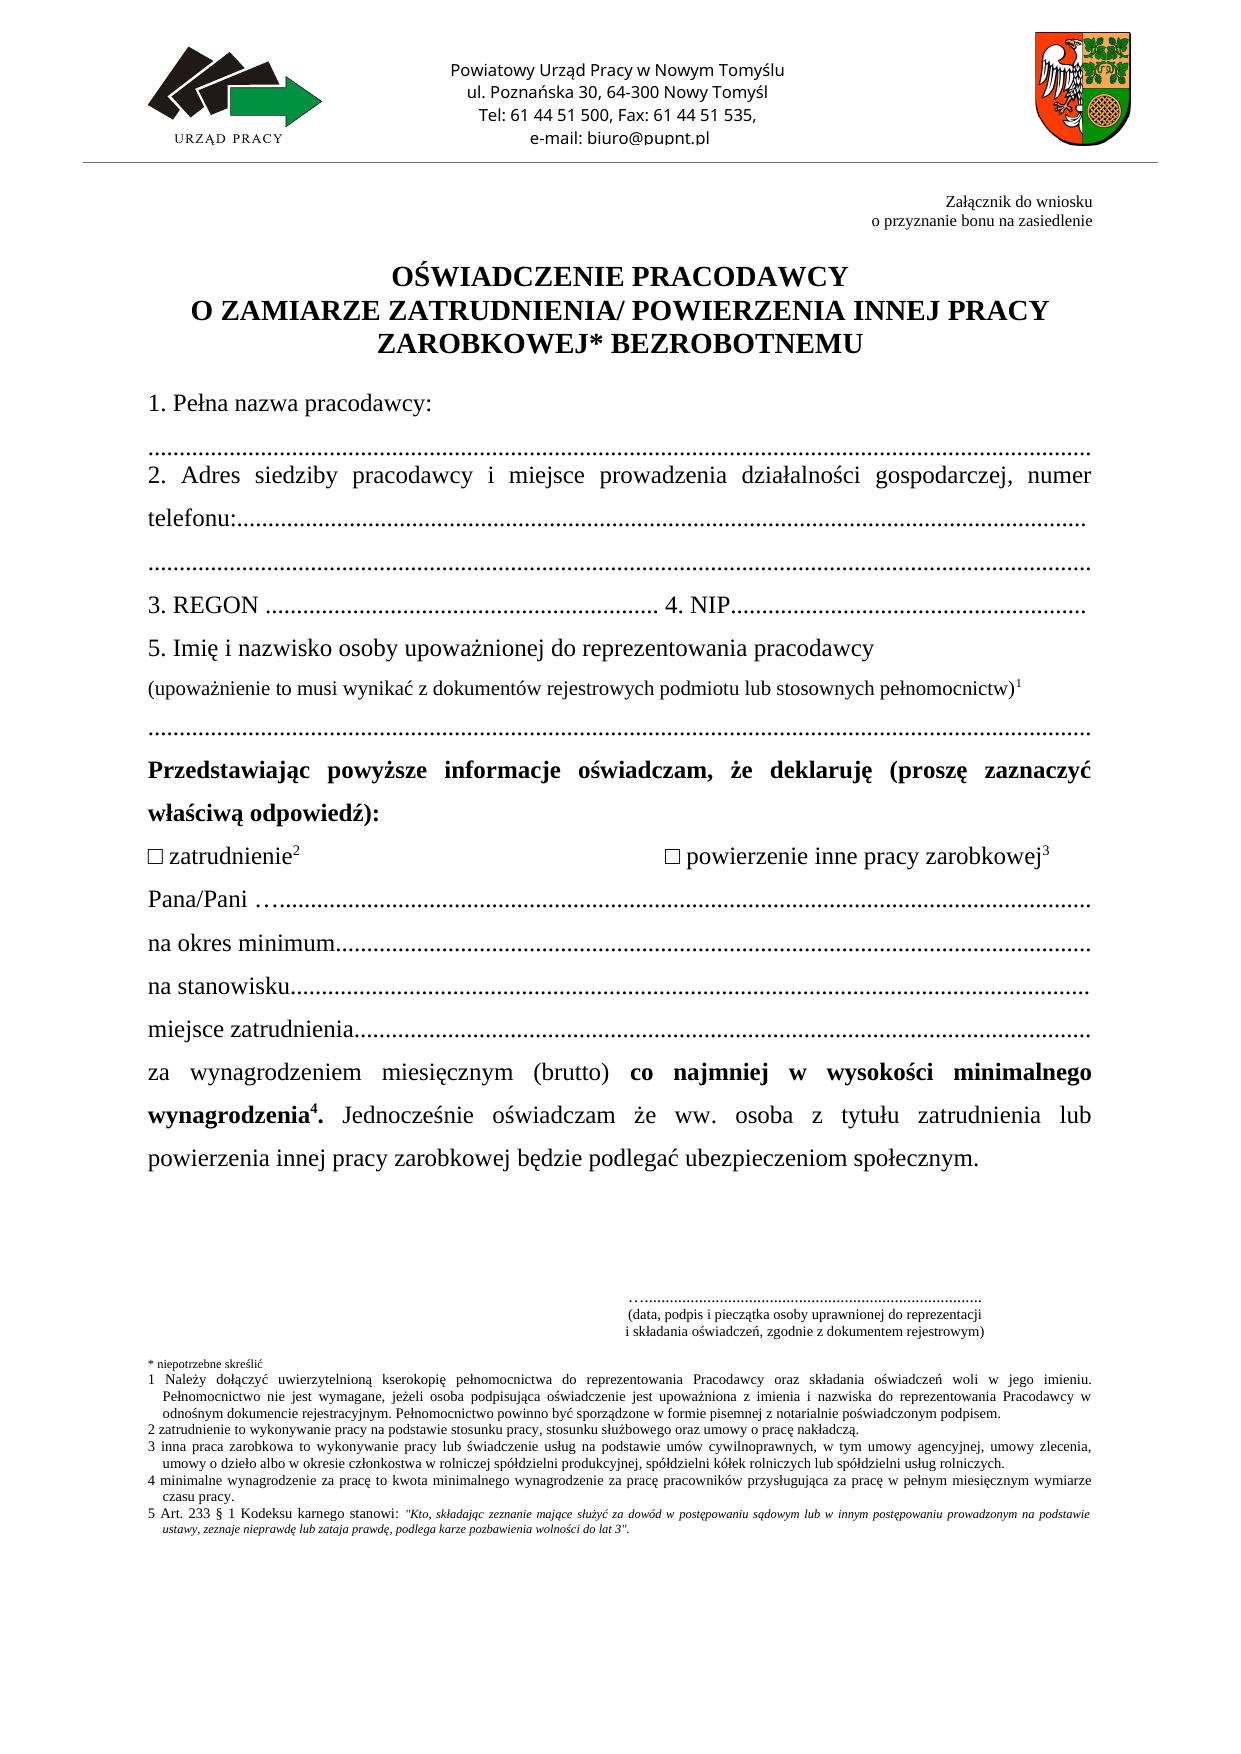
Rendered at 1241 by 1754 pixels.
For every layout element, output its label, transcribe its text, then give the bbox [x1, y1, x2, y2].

text 2 zatrudnienie to wykonywanie pracy na podstawie stosunku pracy, stosunku służbowego oraz umowy o pracę nakładczą. [148, 1421, 1092, 1438]
text * niepotrzebne skreślić [148, 1356, 1092, 1371]
text 4 minimalne wynagrodzenie za pracę to kwota minimalnego wynagrodzenie za pracę pracowników przysługująca za pracę w pełnym miesięcznym wymiarze czasu pracy. [148, 1471, 1092, 1505]
text 1 Należy dołączyć uwierzytelnioną kserokopię pełnomocnictwa do reprezentowania Pracodawcy oraz składania oświadczeń woli w jego imieniu. Pełnomocnictwo nie jest wymagane, jeżeli osoba podpisująca oświadczenie jest upoważniona z imienia i nazwiska do reprezentowania Pracodawcy w odnośnym dokumencie rejestracyjnym. Pełnomocnictwo powinno być sporządzone w formie pisemnej z notarialnie poświadczonym podpisem. [148, 1371, 1092, 1421]
text Załącznik do wniosku [148, 192, 1092, 211]
picture [1035, 32, 1131, 146]
text (data, podpis i pieczątka osoby uprawnionej do reprezentacji [443, 1306, 1092, 1323]
text (upoważnienie to musi wynikać z dokumentów rejestrowych podmiotu lub stosownych pełnomocnictw)1 [148, 676, 1092, 700]
text 5 Art. 233 § 1 Kodeksu karnego stanowi: "Kto, składając zeznanie mające służyć za dowód w postępowaniu sądowym lub w innym postępowaniu prowadzonym na podstawie ustawy, zeznaje nieprawdę lub zataja prawdę, podlega karze pozbawienia wolności do lat 3". [148, 1505, 1092, 1536]
text □ zatrudnienie2 □ powierzenie inne pracy zarobkowej3 [148, 841, 1092, 870]
text Pana/Pani ….................................................................................................................................. [148, 884, 1092, 913]
text O ZAMIARZE ZATRUDNIENIA/ POWIERZENIA INNEJ PRACY ZAROBKOWEJ* BEZROBOTNEMU [148, 293, 1092, 360]
text o przyznanie bonu na zasiedlenie [148, 211, 1092, 230]
text ....................................................................................................................................................... [148, 432, 1092, 460]
text ....................................................................................................................................................... [148, 712, 1092, 741]
text OŚWIADCZENIE PRACODAWCY [148, 259, 1092, 293]
text 5. Imię i nazwisko osoby upoważnionej do reprezentowania pracodawcy [148, 633, 1092, 662]
text …................................................................................. [443, 1287, 1092, 1306]
text 2. Adres siedziby pracodawcy i miejsce prowadzenia działalności gospodarczej, numer telefonu:............................................................................................................................................................................................................................................................................................... [148, 460, 1092, 575]
text 1. Pełna nazwa pracodawcy: [148, 388, 1092, 417]
text miejsce zatrudnienia...................................................................................................................... [148, 1014, 1092, 1043]
text i składania oświadczeń, zgodnie z dokumentem rejestrowym) [443, 1323, 1092, 1340]
text 3. REGON ............................................................... 4. NIP......................................................... [148, 590, 1092, 618]
text na stanowisku................................................................................................................................ [148, 971, 1092, 999]
text 3 inna praca zarobkowa to wykonywanie pracy lub świadczenie usług na podstawie umów cywilnoprawnych, w tym umowy agencyjnej, umowy zlecenia, umowy o dzieło albo w okresie członkostwa w rolniczej spółdzielni produkcyjnej, spółdzielni kółek rolniczych lub spółdzielni usług rolniczych. [148, 1438, 1092, 1471]
text na okres minimum......................................................................................................................... [148, 928, 1092, 956]
text Przedstawiając powyższe informacje oświadczam, że deklaruję (proszę zaznaczyć właściwą odpowiedź): [148, 755, 1092, 827]
text za wynagrodzeniem miesięcznym (brutto) co najmniej w wysokości minimalnego wynagrodzenia4. Jednocześnie oświadczam że ww. osoba z tytułu zatrudnienia lub powierzenia innej pracy zarobkowej będzie podlegać ubezpieczeniom społecznym. [148, 1057, 1092, 1172]
